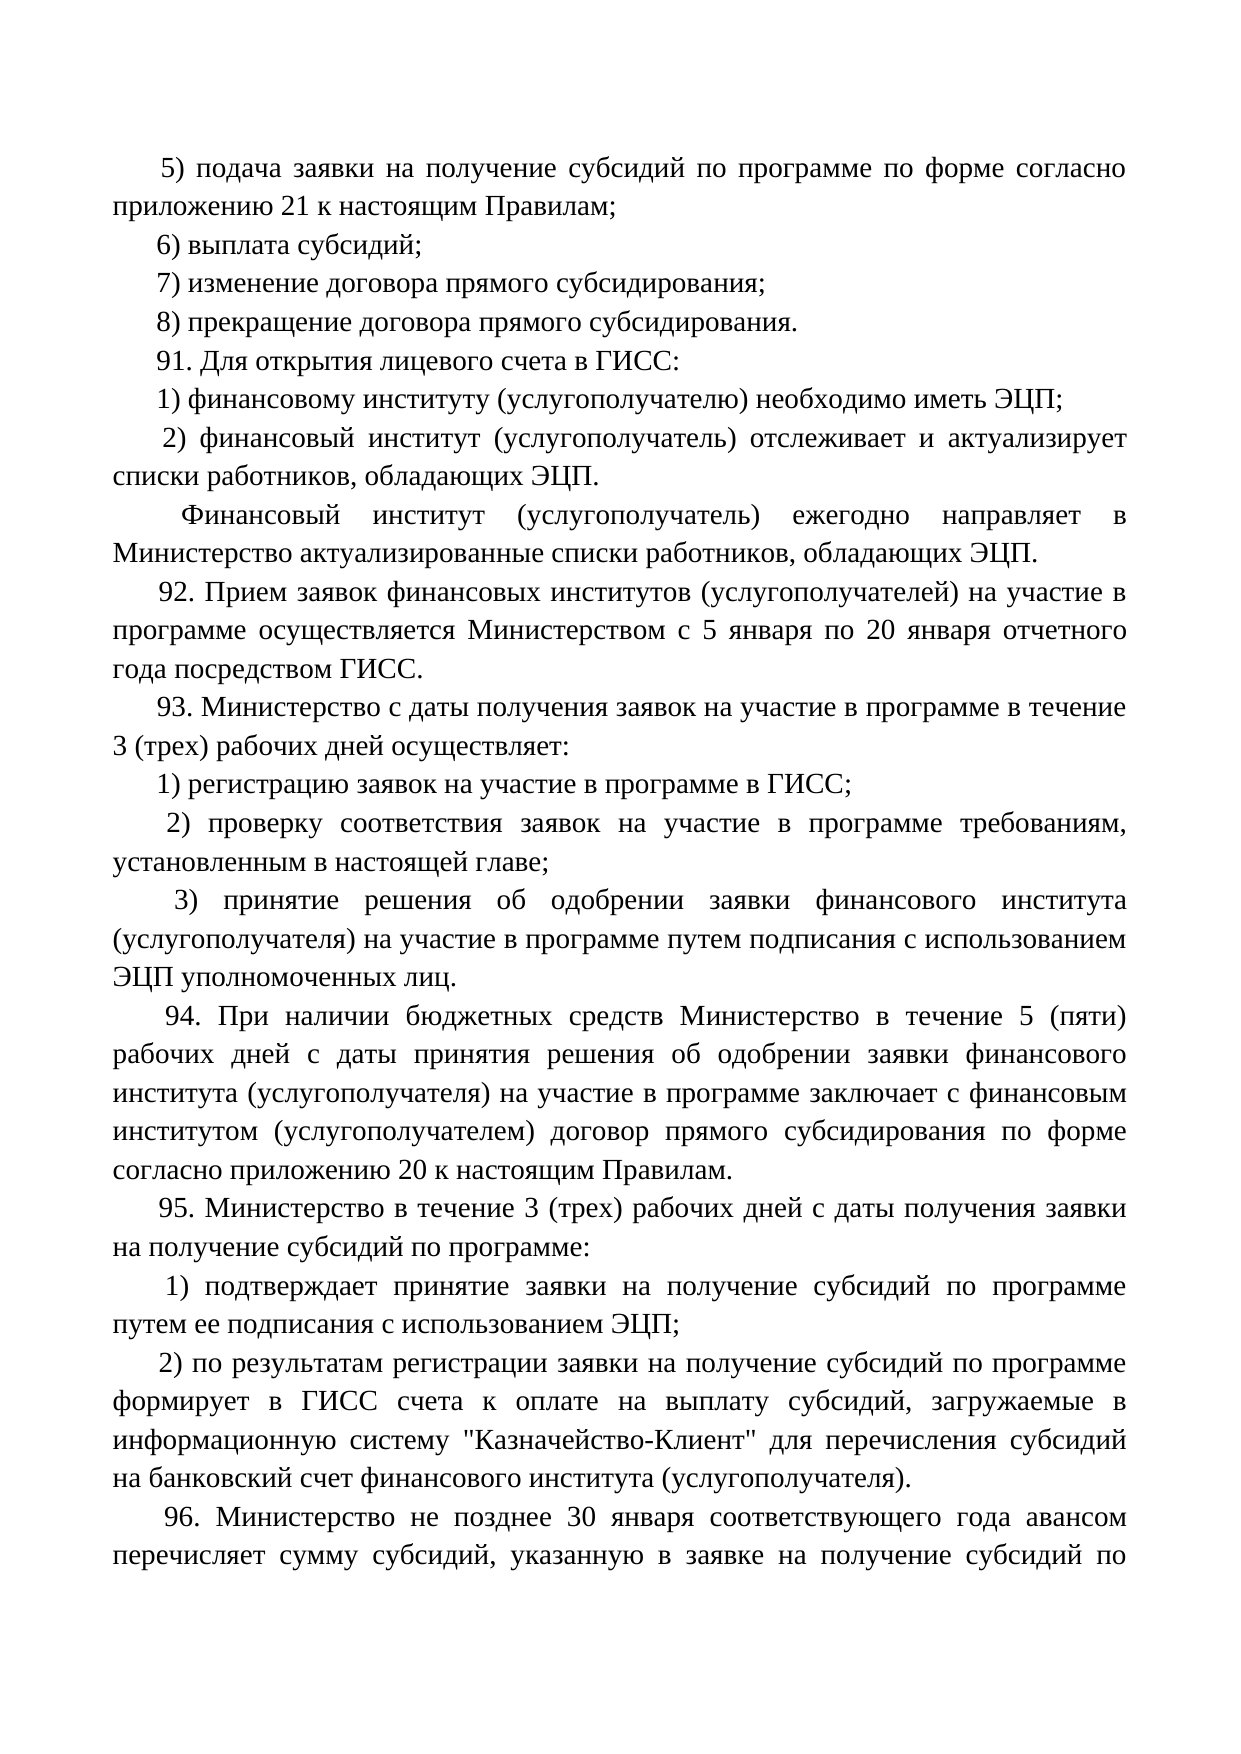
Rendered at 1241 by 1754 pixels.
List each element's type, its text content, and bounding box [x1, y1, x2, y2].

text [112, 1499, 1128, 1571]
text 1) финансовому институту (услугополучателю) необходимо иметь ЭЦП; [112, 381, 1128, 415]
text 2) по результатам регистрации заявки на получение субсидий по программе формирует в ГИСС счета к оплате на выплату субсидий, загружаемые в информационную систему "Казначейство-Клиент" для перечисления субсидий на банковский счет финансового института (услугополучателя). [112, 1345, 1128, 1494]
text 3) принятие решения об одобрении заявки финансового института (услугополучателя) на участие в программе путем подписания с использованием ЭЦП уполномоченных лиц. [112, 882, 1128, 993]
text 2) проверку соответствия заявок на участие в программе требованиям, установленным в настоящей главе; [112, 805, 1128, 877]
text 7) изменение договора прямого субсидирования; [112, 266, 1128, 299]
text 8) прекращение договора прямого субсидирования. [112, 304, 1128, 338]
text 1) регистрацию заявок на участие в программе в ГИСС; [112, 767, 1128, 800]
text 1) подтверждает принятие заявки на получение субсидий по программе путем ее подписания с использованием ЭЦП; [112, 1268, 1128, 1340]
text 6) выплата субсидий; [112, 227, 1128, 261]
text 2) финансовый институт (услугополучатель) отслеживает и актуализирует списки работников, обладающих ЭЦП. [112, 420, 1128, 492]
text 93. Министерство с даты получения заявок на участие в программе в течение 3 (трех) рабочих дней осуществляет: [112, 689, 1128, 762]
text 92. Прием заявок финансовых институтов (услугополучателей) на участие в программе осуществляется Министерством с 5 января по 20 января отчетного года посредством ГИСС. [112, 574, 1128, 684]
text 5) подача заявки на получение субсидий по программе по форме согласно приложению 21 к настоящим Правилам; [112, 150, 1128, 222]
text Финансовый институт (услугополучатель) ежегодно направляет в Министерство актуализированные списки работников, обладающих ЭЦП. [112, 497, 1128, 569]
text 91. Для открытия лицевого счета в ГИСС: [112, 343, 1128, 376]
text 95. Министерство в течение 3 (трех) рабочих дней с даты получения заявки на получение субсидий по программе: [112, 1191, 1128, 1263]
text 94. При наличии бюджетных средств Министерство в течение 5 (пяти) рабочих дней с даты принятия решения об одобрении заявки финансового института (услугополучателя) на участие в программе заключает с финансовым институтом (услугополучателем) договор прямого субсидирования по форме согласно приложению 20 к настоящим Правилам. [112, 998, 1128, 1186]
